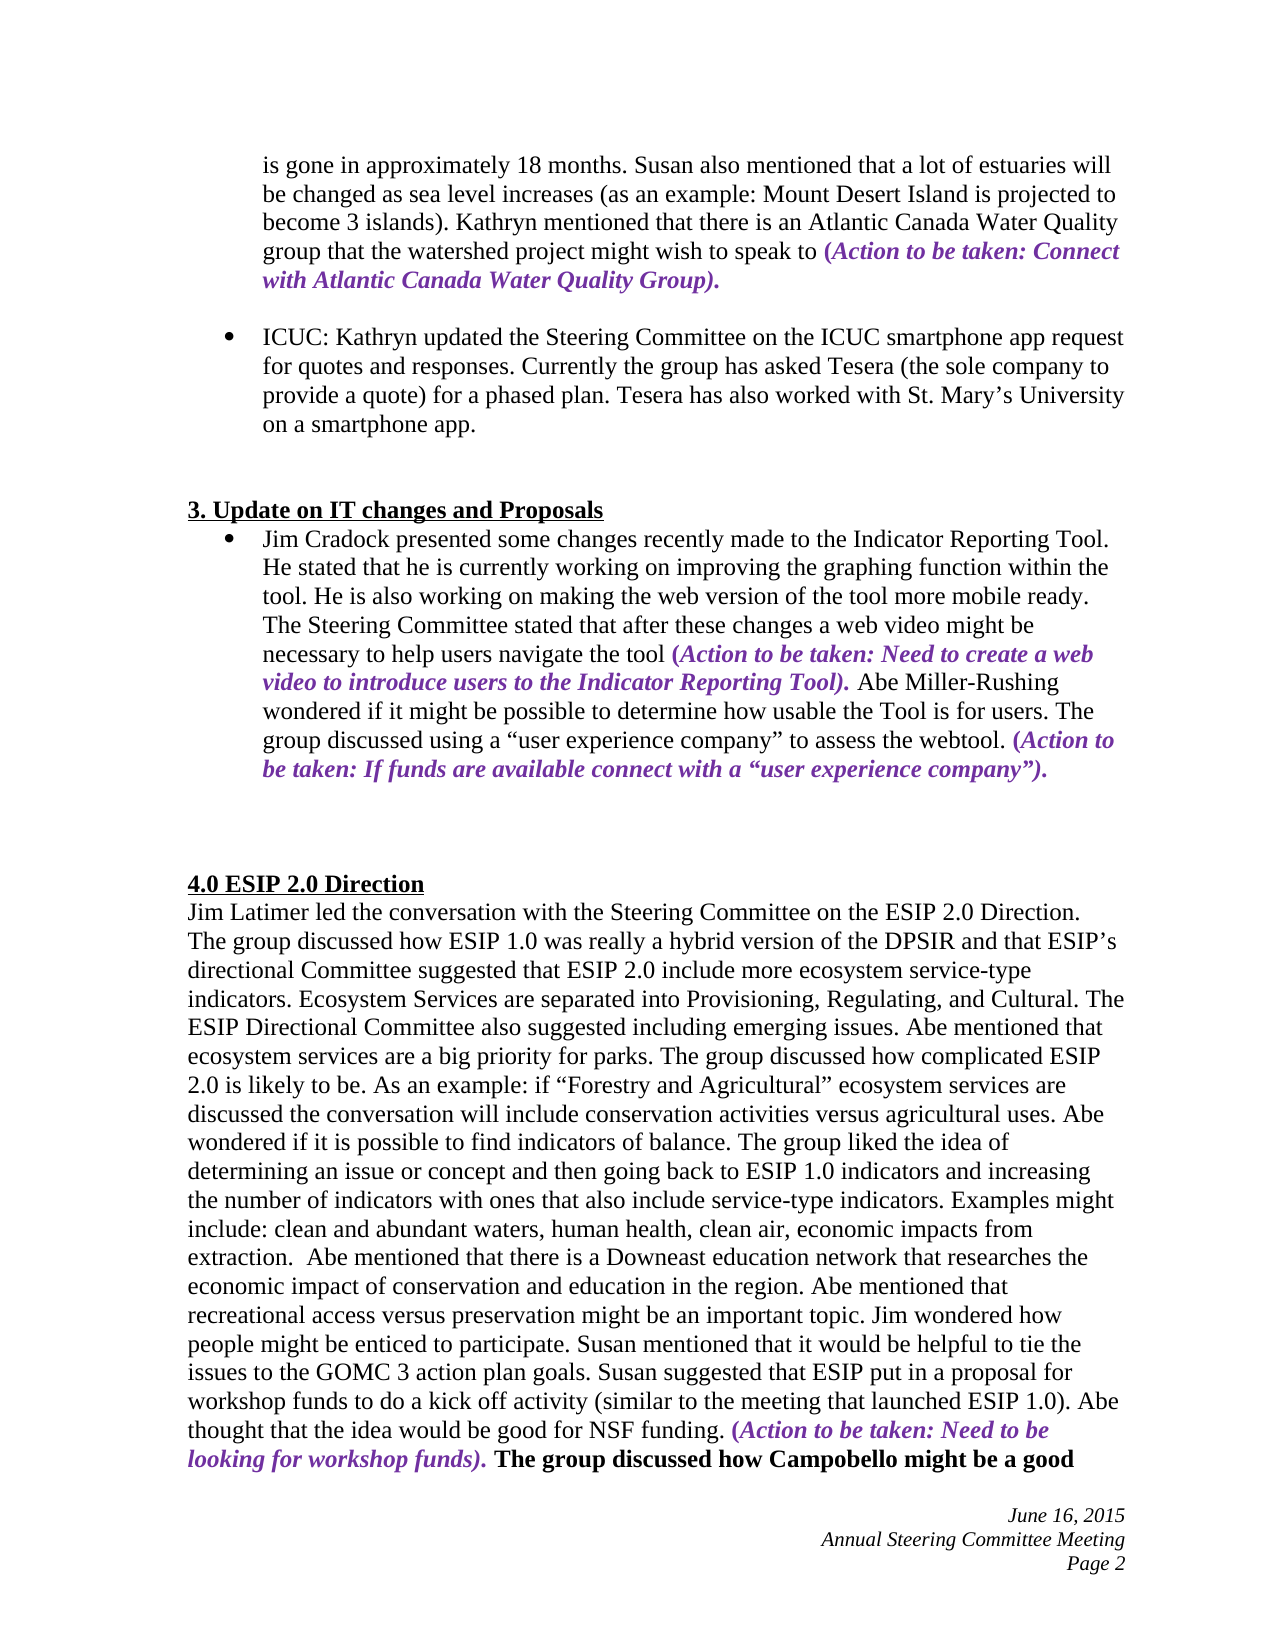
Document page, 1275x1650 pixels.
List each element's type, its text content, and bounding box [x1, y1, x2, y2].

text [187, 897, 1125, 1472]
text 4.0 ESIP 2.0 Direction [187, 869, 1125, 897]
list ICUC: Kathryn updated the Steering Committee on the ICUC smartphone app request for quotes and responses. Currently the group has asked Tesera (the sole company to provide a quote) for a phased plan. Tesera has also worked with St. Mary’s University on a smartphone app. [225, 322, 1125, 437]
list Jim Cradock presented some changes recently made to the Indicator Reporting Tool. He stated that he is currently working on improving the graphing function within the tool. He is also working on making the web version of the tool more mobile ready. The Steering Committee stated that after these changes a web video might be necessary to help users navigate the tool (Action to be taken: Need to create a web video to introduce users to the Indicator Reporting Tool). Abe Miller-Rushing wondered if it might be possible to determine how usable the Tool is for users. The group discussed using a “user experience company” to assess the webtool. (Action to be taken: If funds are available connect with a “user experience company”). [225, 524, 1125, 782]
text 3. Update on IT changes and Proposals [187, 495, 1125, 524]
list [225, 150, 1125, 294]
